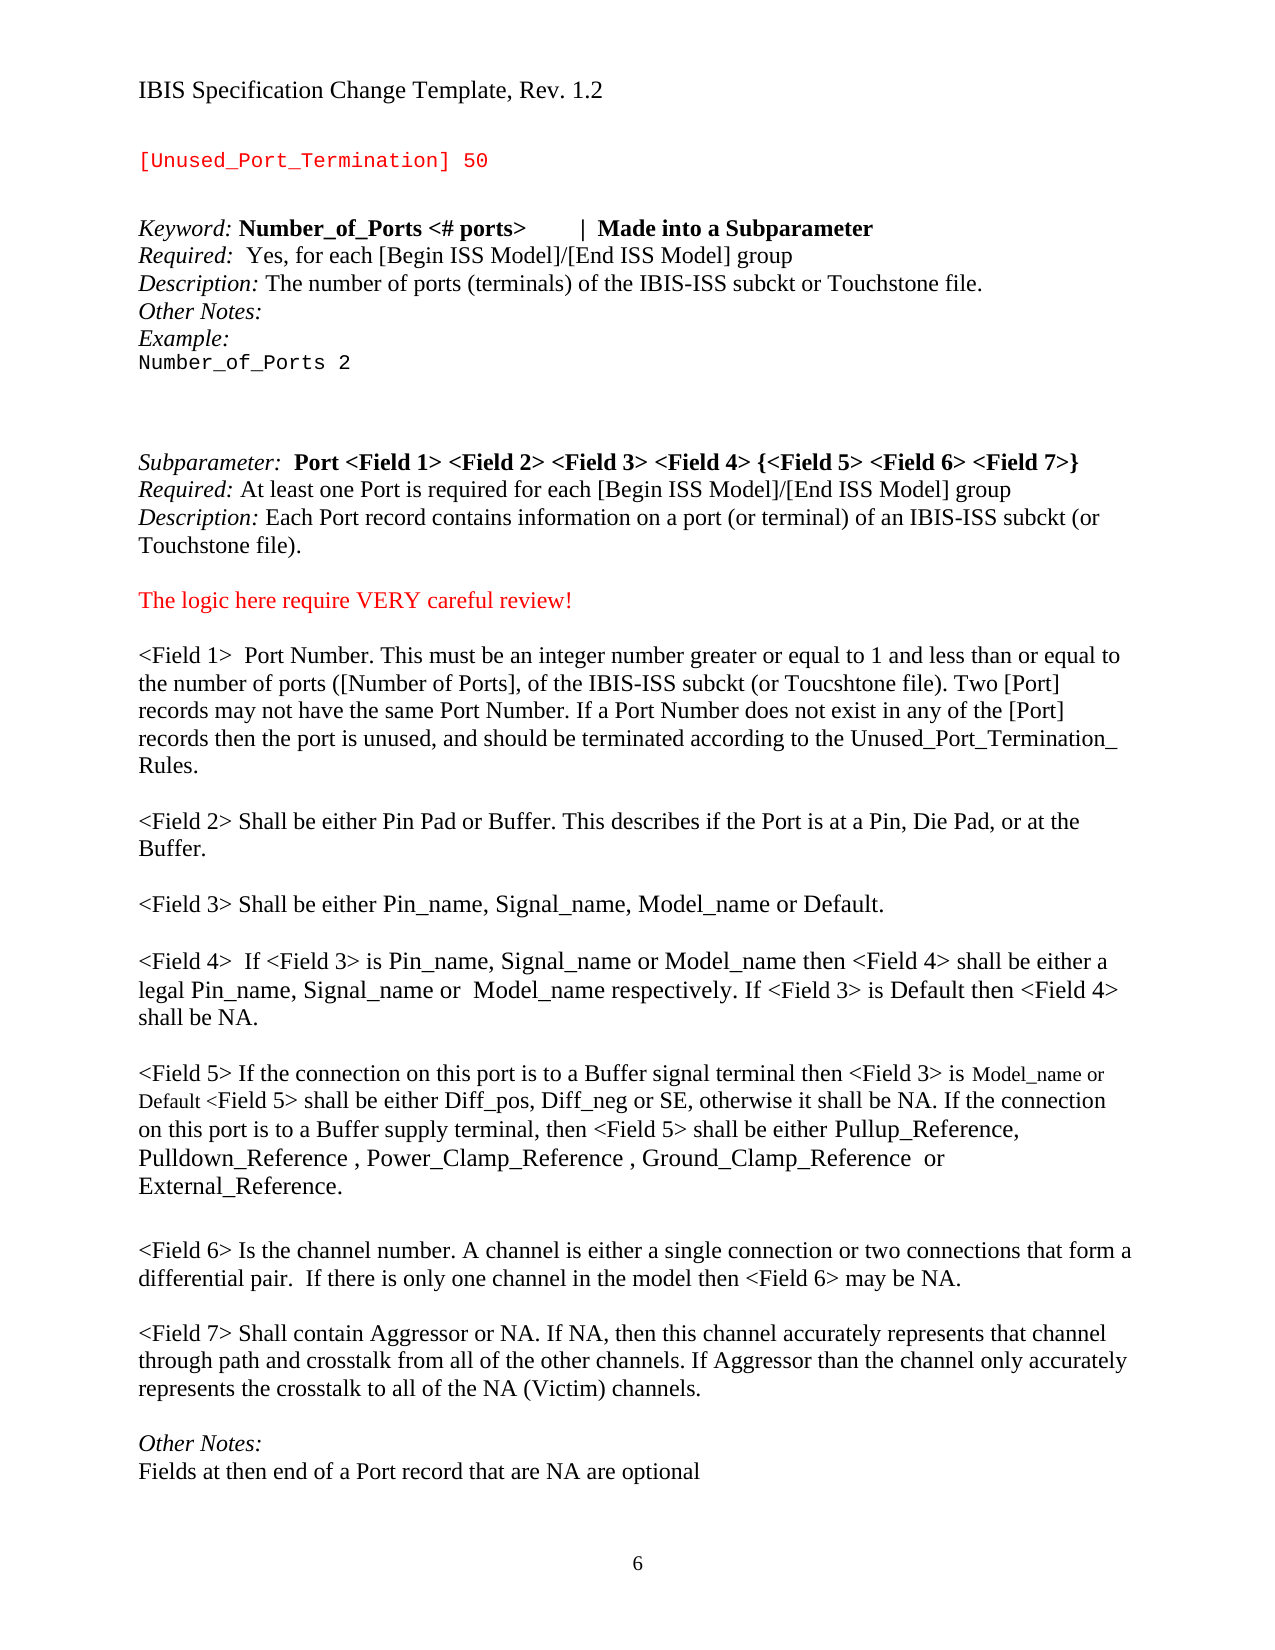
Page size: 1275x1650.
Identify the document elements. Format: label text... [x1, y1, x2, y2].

text <Field 7> Shall contain Aggressor or NA. If NA, then this channel accurately represents that channel through path and crosstalk from all of the other channels. If Aggressor than the channel only accurately represents the crosstalk to all of the NA (Victim) channels. [138, 1319, 1137, 1402]
text Example: [138, 324, 1137, 352]
text Other Notes: [138, 297, 1137, 324]
text Keyword: Number_of_Ports <# ports> | Made into a Subparameter [138, 214, 1137, 242]
text <Field 1> Port Number. This must be an integer number greater or equal to 1 and less than or equal to the number of ports ([Number of Ports], of the IBIS-ISS subckt (or Toucshtone file). Two [Port] records may not have the same Port Number. If a Port Number does not exist in any of the [Port] records then the port is unused, and should be terminated according to the Unused_Port_Termination_ Rules. [138, 641, 1137, 779]
text Required: At least one Port is required for each [Begin ISS Model]/[End ISS Model] group [138, 476, 1137, 503]
text Other Notes: [138, 1429, 1137, 1457]
text <Field 3> Shall be either Pin_name, Signal_name, Model_name or Default. [138, 889, 1137, 918]
text <Field 2> Shall be either Pin Pad or Buffer. This describes if the Port is at a Pin, Die Pad, or at the Buffer. [138, 807, 1137, 862]
text Description: Each Port record contains information on a port (or terminal) of an IBIS-ISS subckt (or Touchstone file). [138, 503, 1137, 558]
text Fields at then end of a Port record that are NA are optional [138, 1457, 1137, 1484]
text <Field 6> Is the channel number. A channel is either a single connection or two connections that form a differential pair. If there is only one channel in the model then <Field 6> may be NA. [138, 1236, 1137, 1291]
text <Field 4> If <Field 3> is Pin_name, Signal_name or Model_name then <Field 4> shall be either a legal Pin_name, Signal_name or Model_name respectively. If <Field 3> is Default then <Field 4> shall be NA. [138, 946, 1137, 1031]
text The logic here require VERY careful review! [138, 586, 1137, 613]
text Subparameter: Port <Field 1> <Field 2> <Field 3> <Field 4> {<Field 5> <Field 6> <Field 7>} [138, 448, 1137, 476]
text Required: Yes, for each [Begin ISS Model]/[End ISS Model] group [138, 242, 1137, 269]
text Number_of_Ports 2 [138, 352, 1137, 376]
text <Field 5> If the connection on this port is to a Buffer signal terminal then <Field 3> is Model_name or Default <Field 5> shall be either Diff_pos, Diff_neg or SE, otherwise it shall be NA. If the connection on this port is to a Buffer supply terminal, then <Field 5> shall be either Pullup_Reference, Pulldown_Reference , Power_Clamp_Reference , Ground_Clamp_Reference or External_Reference. [138, 1059, 1137, 1200]
text [Unused_Port_Termination] 50 [138, 150, 1137, 174]
text Description: The number of ports (terminals) of the IBIS-ISS subckt or Touchstone file. [138, 269, 1137, 297]
